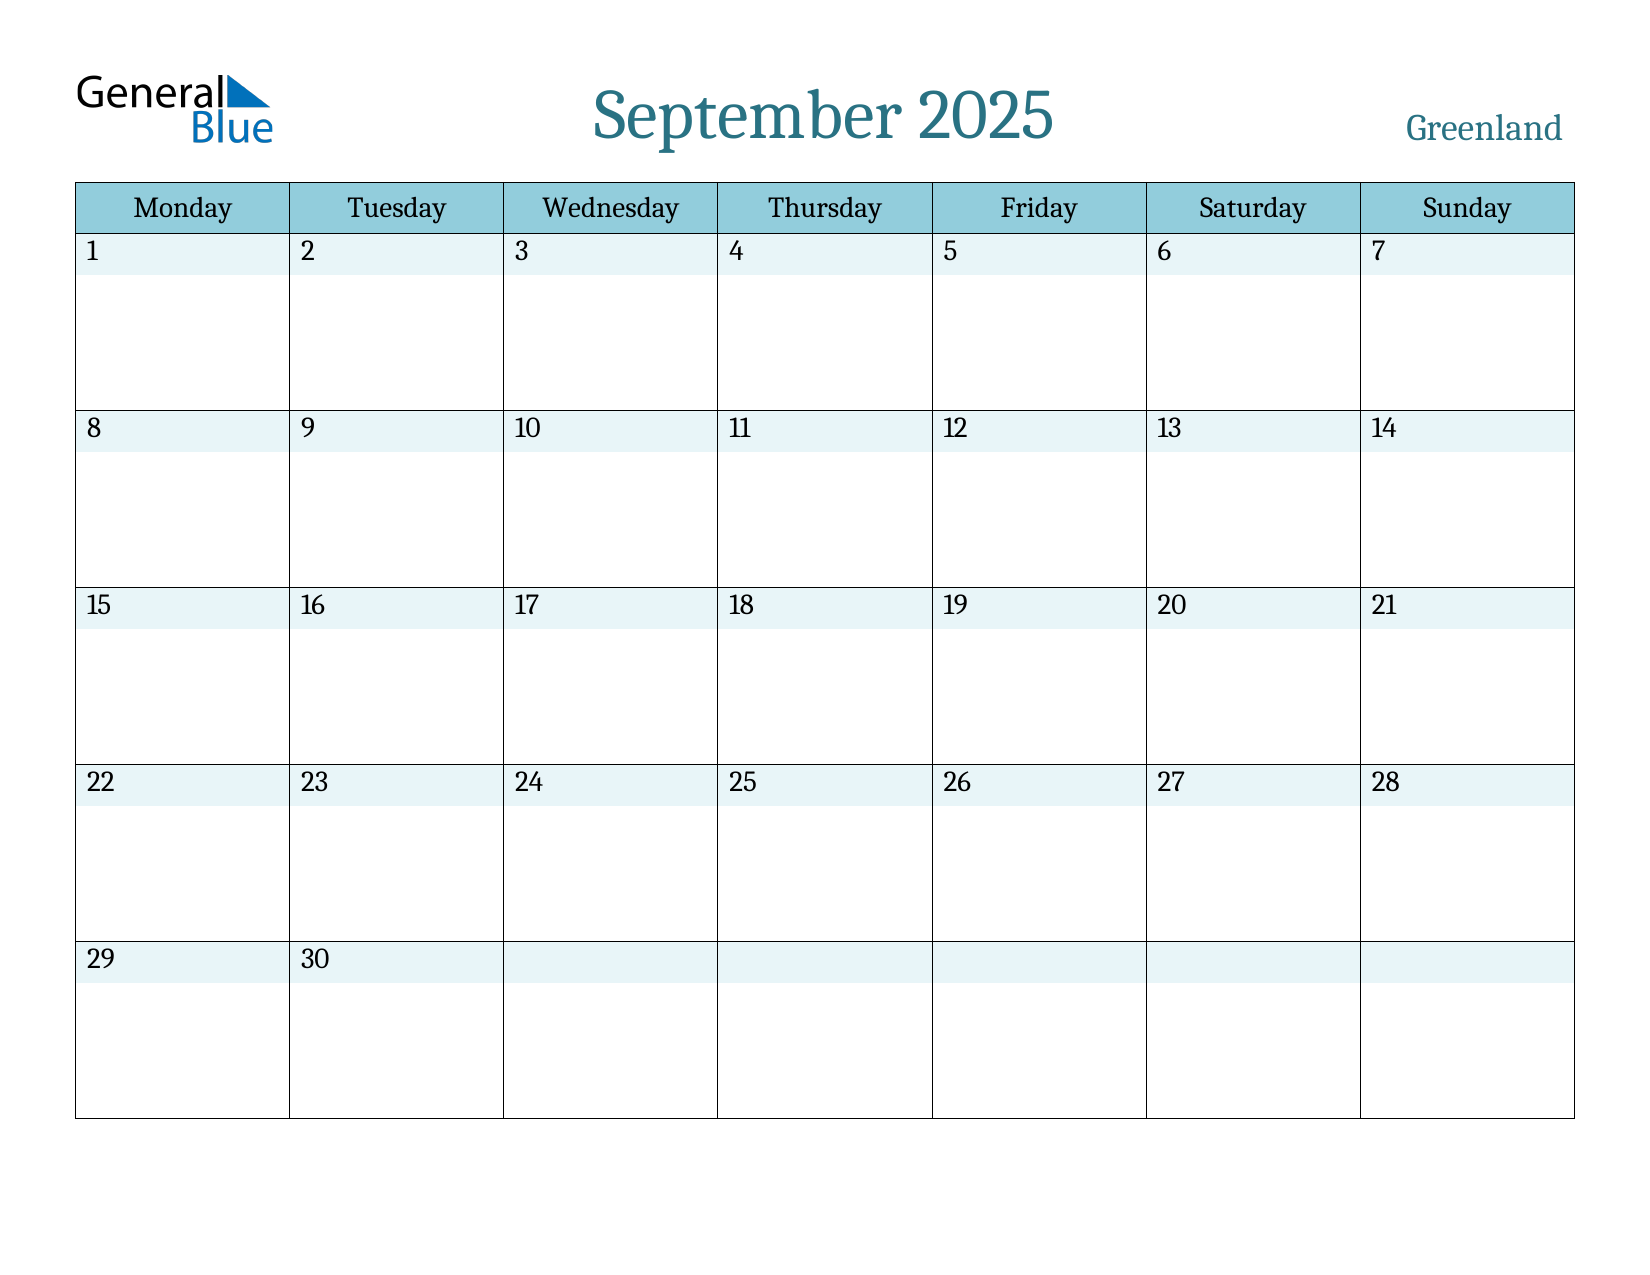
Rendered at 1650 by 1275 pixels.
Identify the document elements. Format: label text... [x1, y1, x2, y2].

table_cell [76, 983, 289, 1118]
table_cell [76, 629, 289, 764]
table_cell [1147, 452, 1360, 587]
table_cell 4 [718, 234, 932, 275]
table_cell 7 [1361, 234, 1574, 275]
table_cell [504, 629, 717, 764]
table_cell Saturday [1147, 183, 1360, 233]
table_cell [1361, 806, 1574, 941]
table_cell [718, 275, 932, 410]
table_cell [718, 452, 932, 587]
table_cell 21 [1361, 588, 1574, 629]
table_cell [933, 983, 1146, 1118]
table_cell [290, 806, 503, 941]
table_cell Friday [933, 183, 1146, 233]
table_cell 13 [1147, 411, 1360, 452]
table_cell 14 [1361, 411, 1574, 452]
table_cell Wednesday [504, 183, 717, 233]
table_cell 6 [1147, 234, 1360, 275]
table_cell Tuesday [290, 183, 503, 233]
table_cell [1147, 629, 1360, 764]
table_cell 9 [290, 411, 503, 452]
table_cell 26 [933, 765, 1146, 806]
table_cell [933, 275, 1146, 410]
table_cell 5 [933, 234, 1146, 275]
table_cell [290, 275, 503, 410]
table_cell [933, 629, 1146, 764]
table_cell [1361, 629, 1574, 764]
table_cell 27 [1147, 765, 1360, 806]
table_cell [504, 275, 717, 410]
table_cell 25 [718, 765, 932, 806]
table_cell [504, 806, 717, 941]
table_header [76, 75, 503, 182]
table_cell 15 [76, 588, 289, 629]
table_cell [290, 983, 503, 1118]
table_cell [76, 452, 289, 587]
table_cell [933, 942, 1146, 983]
table_cell 1 [76, 234, 289, 275]
table_cell [76, 806, 289, 941]
table_cell [1361, 275, 1574, 410]
table_cell 16 [290, 588, 503, 629]
table_cell 29 [76, 942, 289, 983]
table_cell 18 [718, 588, 932, 629]
table_cell 8 [76, 411, 289, 452]
table_cell [1361, 942, 1574, 983]
table_cell [76, 275, 289, 410]
table_cell [290, 629, 503, 764]
picture [77, 75, 273, 143]
table_cell [718, 806, 932, 941]
table_cell [718, 629, 932, 764]
table_header Greenland [1146, 75, 1574, 182]
table_cell 30 [290, 942, 503, 983]
table_cell 12 [933, 411, 1146, 452]
table_cell [1147, 942, 1360, 983]
table_cell [1361, 452, 1574, 587]
table_cell [504, 983, 717, 1118]
table_cell 2 [290, 234, 503, 275]
table_cell [504, 942, 717, 983]
table_cell 23 [290, 765, 503, 806]
table_cell Monday [76, 183, 289, 233]
table_cell 11 [718, 411, 932, 452]
table_cell Thursday [718, 183, 932, 233]
table_cell Sunday [1361, 183, 1574, 233]
table_cell [290, 452, 503, 587]
table_cell 24 [504, 765, 717, 806]
table_cell 10 [504, 411, 717, 452]
table_cell [933, 806, 1146, 941]
table_cell 22 [76, 765, 289, 806]
table_cell 20 [1147, 588, 1360, 629]
table_cell [718, 942, 932, 983]
table_cell [1147, 275, 1360, 410]
table_cell [718, 983, 932, 1118]
table_cell 3 [504, 234, 717, 275]
table_header September 2025 [504, 75, 1146, 182]
table_cell [1361, 983, 1574, 1118]
table_cell 17 [504, 588, 717, 629]
table_cell [1147, 806, 1360, 941]
table_cell 19 [933, 588, 1146, 629]
table_cell [504, 452, 717, 587]
table_cell [1147, 983, 1360, 1118]
table_cell 28 [1361, 765, 1574, 806]
table_cell [933, 452, 1146, 587]
